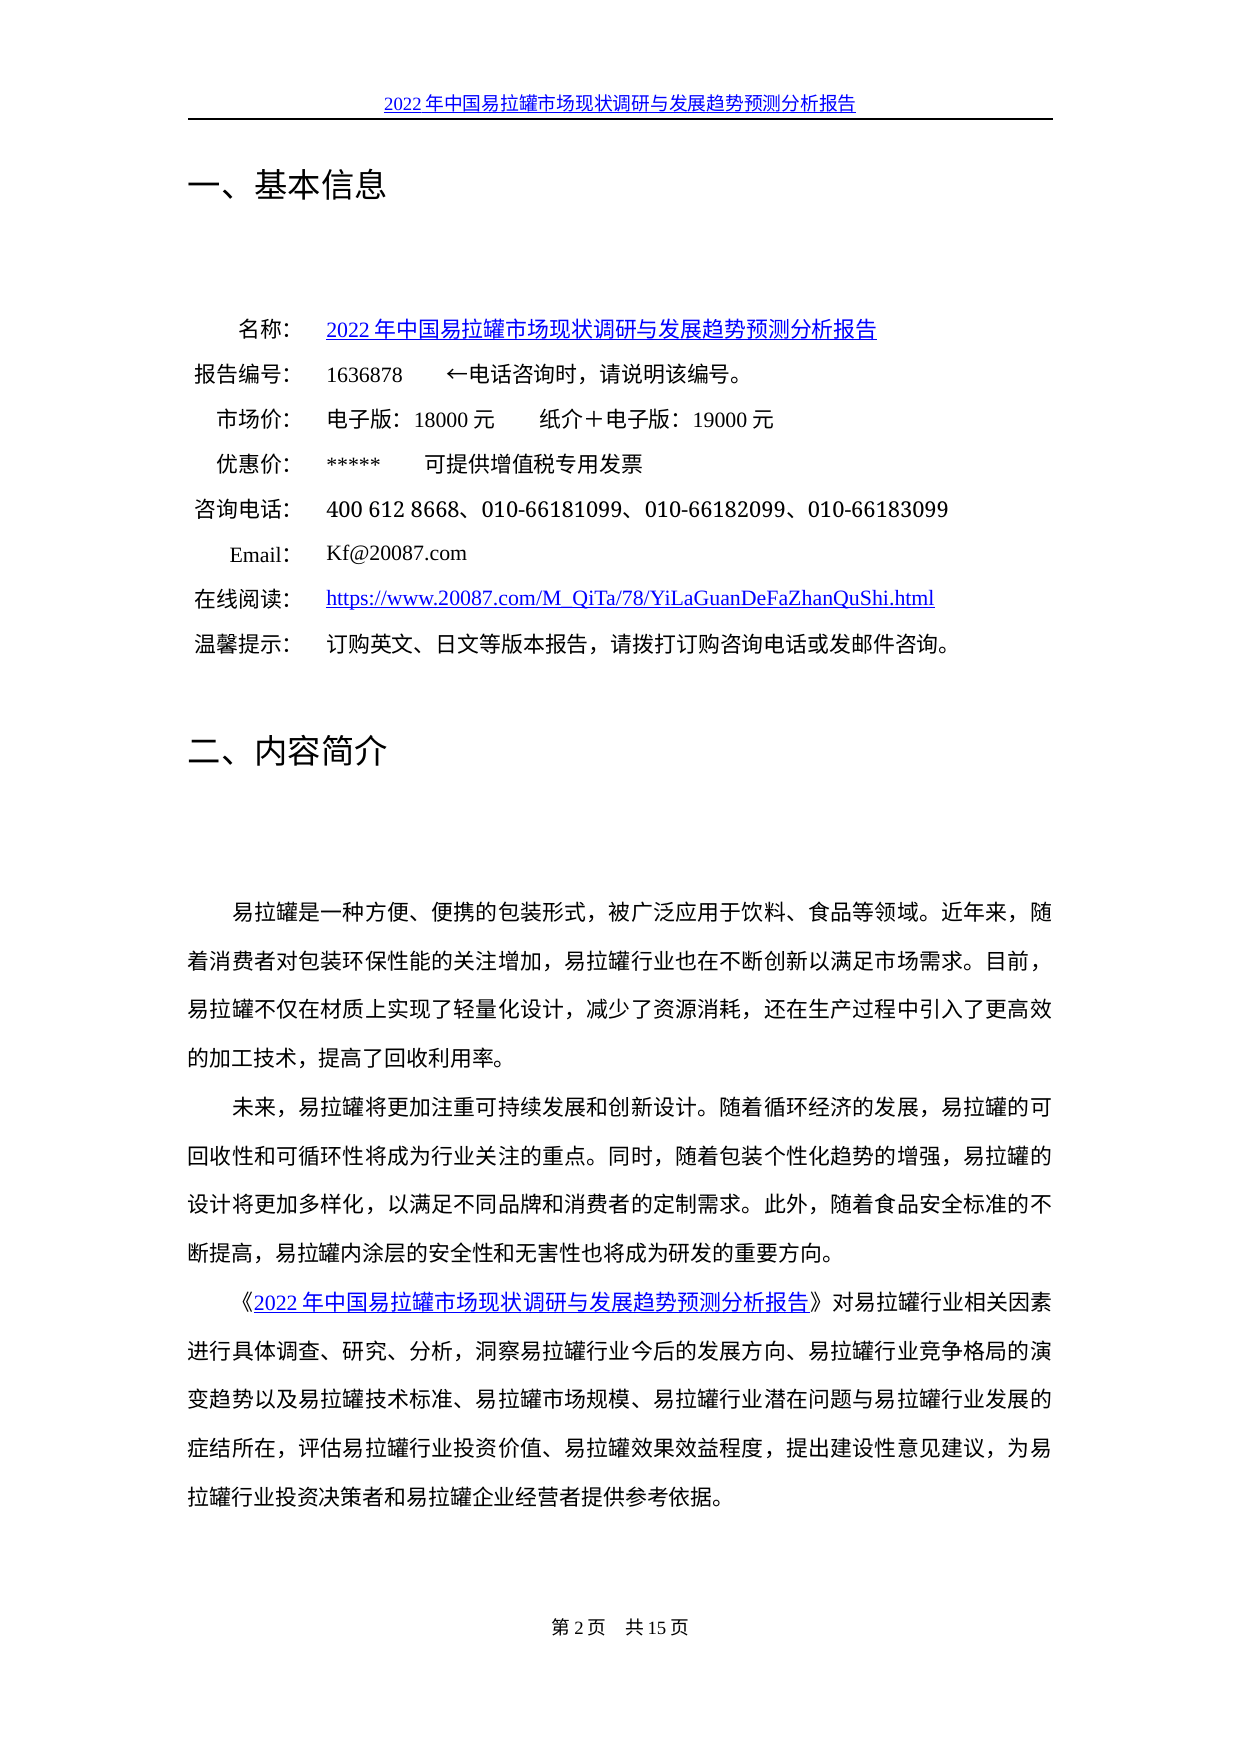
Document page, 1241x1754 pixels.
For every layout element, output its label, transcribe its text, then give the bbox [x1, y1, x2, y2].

title 二、内容简介 [187, 717, 1053, 782]
table_cell [315, 582, 1073, 627]
table_cell 温馨提示： [167, 627, 315, 672]
table_cell 1636878 ←电话咨询时，请说明该编号。 [315, 357, 1073, 402]
table_cell 在线阅读： [167, 582, 315, 627]
table_cell 优惠价： [167, 447, 315, 492]
table_cell 咨询电话： [167, 492, 315, 537]
table_header 名称： [167, 312, 315, 357]
table_cell 报告编号： [167, 357, 315, 402]
table_cell Kf@20087.com [315, 537, 1073, 582]
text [187, 894, 1053, 1512]
table_cell ***** 可提供增值税专用发票 [315, 447, 1073, 492]
table_cell Email： [167, 537, 315, 582]
table_cell 市场价： [167, 402, 315, 447]
table_cell 订购英文、日文等版本报告，请拨打订购咨询电话或发邮件咨询。 [315, 627, 1073, 672]
table_cell 400 612 8668、010-66181099、010-66182099、010-66183099 [315, 492, 1073, 537]
table_header 2022年中国易拉罐市场现状调研与发展趋势预测分析报告 [315, 312, 1073, 357]
title 一、基本信息 [187, 150, 1053, 215]
table_cell 电子版：18000 元 纸介＋电子版：19000 元 [315, 402, 1073, 447]
